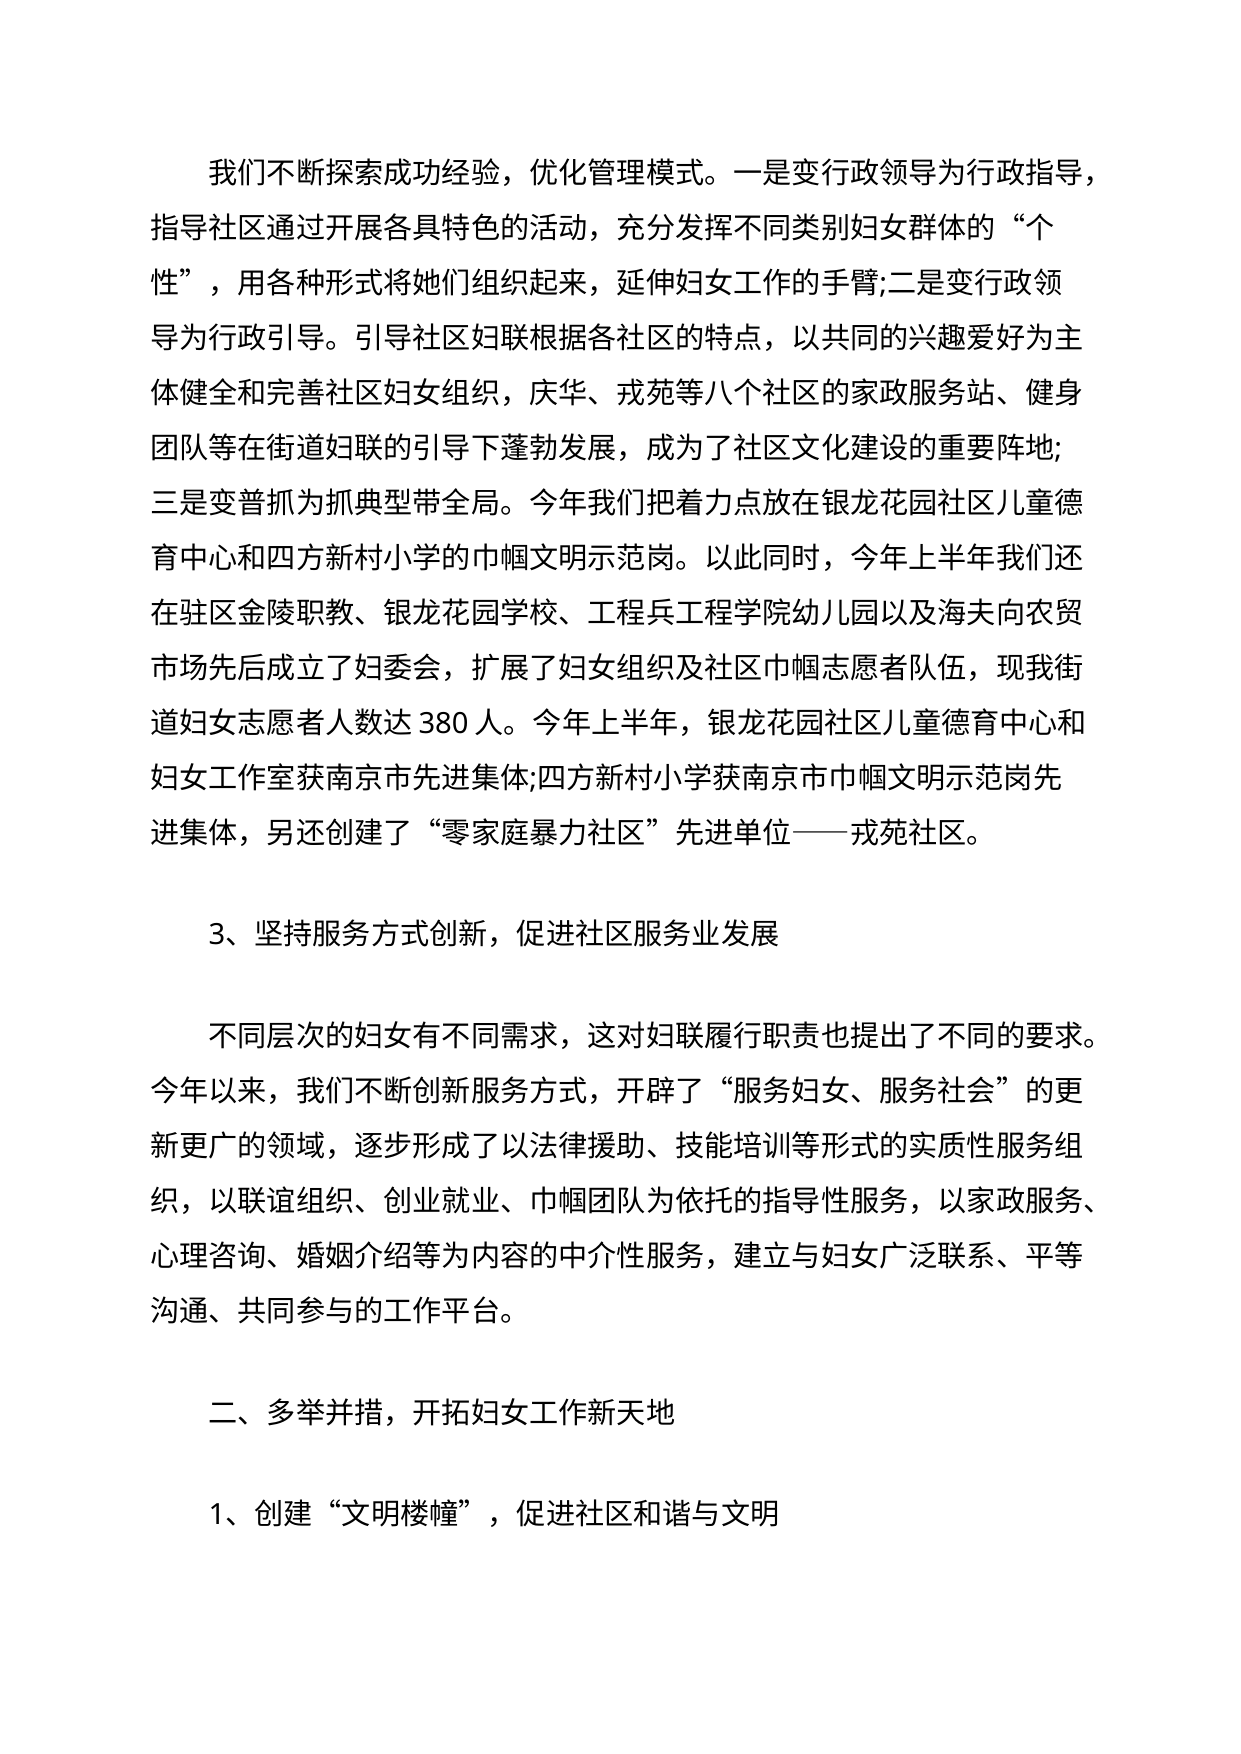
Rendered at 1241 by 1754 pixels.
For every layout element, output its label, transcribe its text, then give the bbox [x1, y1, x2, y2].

text 1、创建“文明楼幢”，促进社区和谐与文明 [150, 1491, 1090, 1533]
text 二、多举并措，开拓妇女工作新天地 [150, 1389, 1090, 1431]
text 不同层次的妇女有不同需求，这对妇联履行职责也提出了不同的要求。今年以来，我们不断创新服务方式，开辟了“服务妇女、服务社会”的更新更广的领域，逐步形成了以法律援助、技能培训等形式的实质性服务组织，以联谊组织、创业就业、巾帼团队为依托的指导性服务，以家政服务、心理咨询、婚姻介绍等为内容的中介性服务，建立与妇女广泛联系、平等沟通、共同参与的工作平台。 [150, 1013, 1090, 1330]
text 我们不断探索成功经验，优化管理模式。一是变行政领导为行政指导，指导社区通过开展各具特色的活动，充分发挥不同类别妇女群体的“个性”，用各种形式将她们组织起来，延伸妇女工作的手臂;二是变行政领导为行政引导。引导社区妇联根据各社区的特点，以共同的兴趣爱好为主体健全和完善社区妇女组织，庆华、戎苑等八个社区的家政服务站、健身团队等在街道妇联的引导下蓬勃发展，成为了社区文化建设的重要阵地;三是变普抓为抓典型带全局。今年我们把着力点放在银龙花园社区儿童德育中心和四方新村小学的巾帼文明示范岗。以此同时，今年上半年我们还在驻区金陵职教、银龙花园学校、工程兵工程学院幼儿园以及海夫向农贸市场先后成立了妇委会，扩展了妇女组织及社区巾帼志愿者队伍，现我街道妇女志愿者人数达380人。今年上半年，银龙花园社区儿童德育中心和妇女工作室获南京市先进集体;四方新村小学获南京市巾帼文明示范岗先进集体，另还创建了“零家庭暴力社区”先进单位——戎苑社区。 [150, 150, 1090, 851]
text 3、坚持服务方式创新，促进社区服务业发展 [150, 911, 1090, 953]
